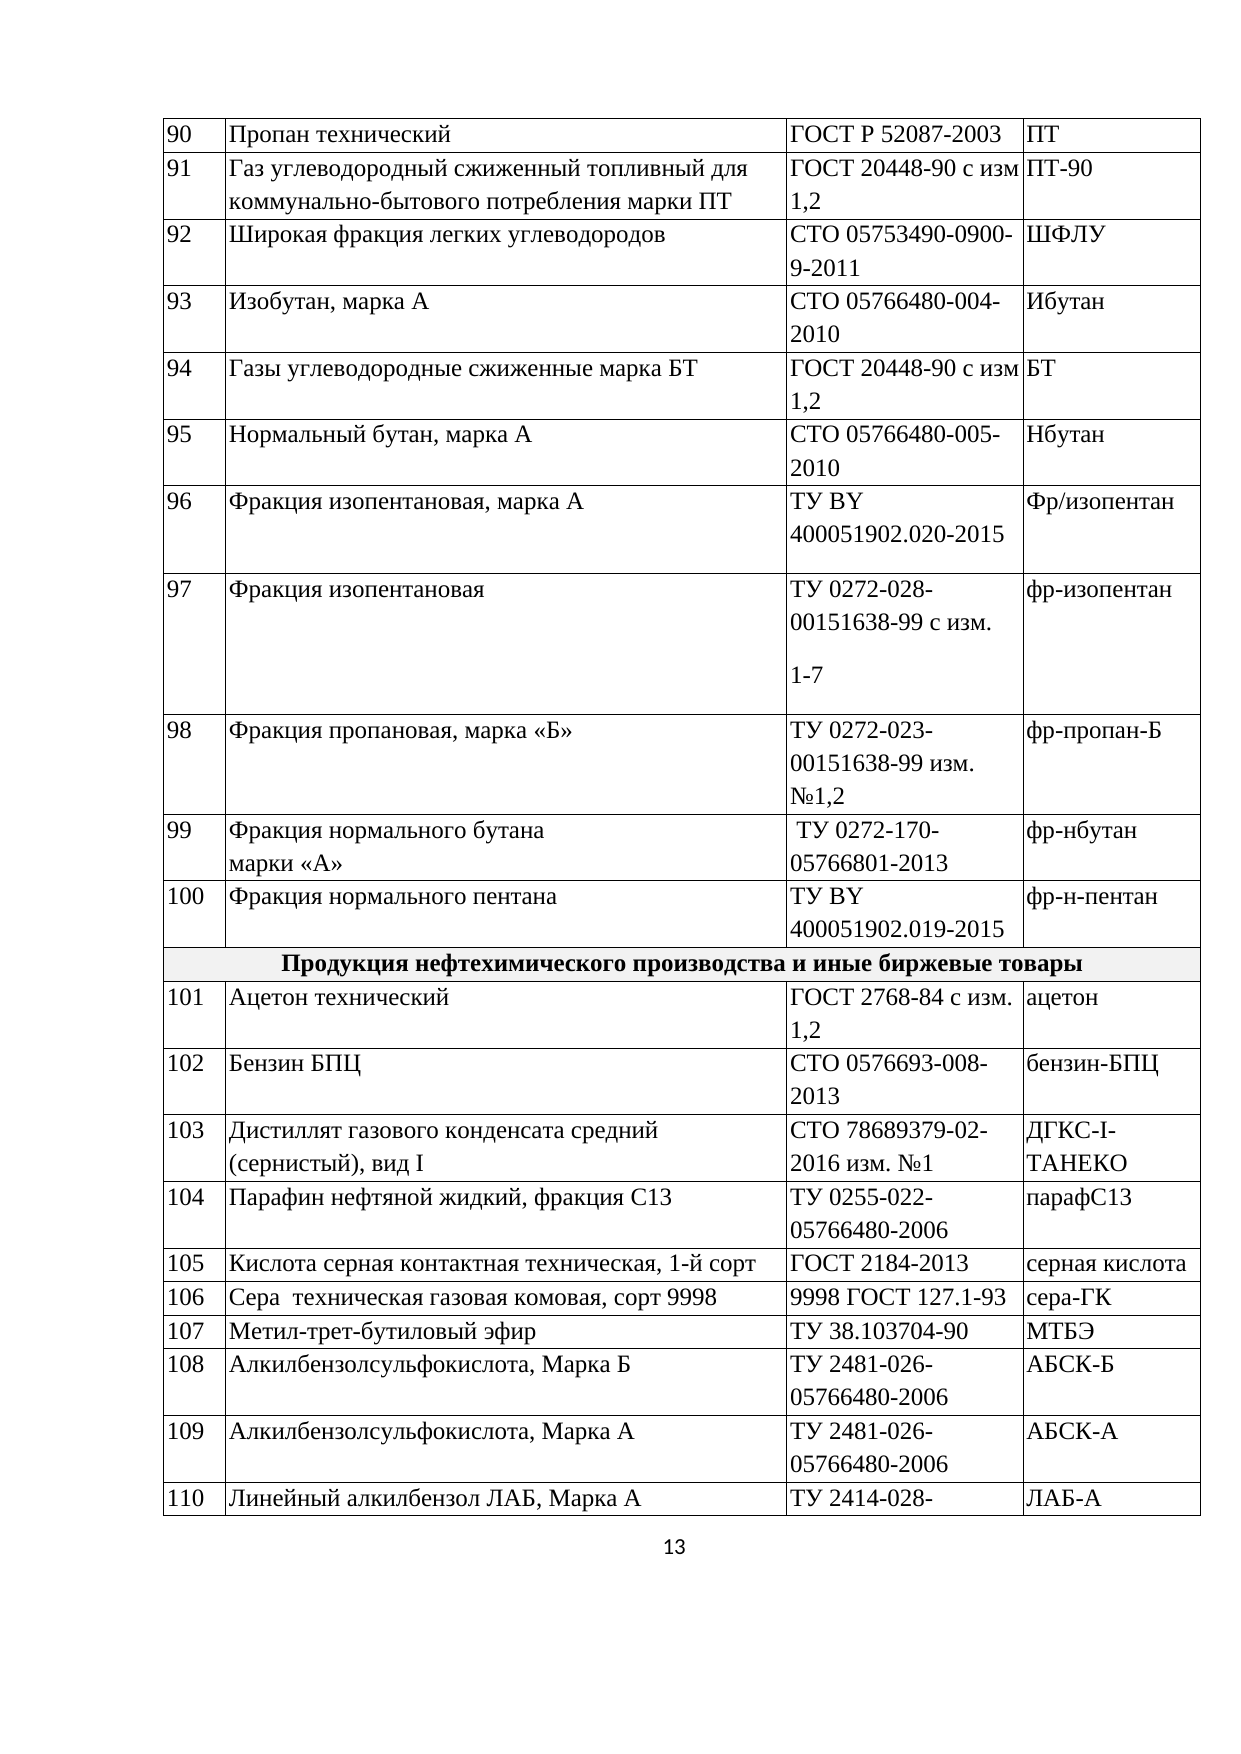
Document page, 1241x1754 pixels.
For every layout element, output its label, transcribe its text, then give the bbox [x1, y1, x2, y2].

table_cell Дистиллят газового конденсата средний (сернистый), вид I [226, 1115, 786, 1181]
table_cell [164, 1115, 225, 1181]
table_cell [164, 815, 225, 880]
table_cell ТУ 0272-023-00151638-99 изм. №1,2 [787, 715, 1023, 814]
table_cell Нормальный бутан, марка А [226, 420, 786, 485]
table_cell Метил-трет-бутиловый эфир [226, 1316, 786, 1348]
table_cell СТО 05753490-0900-9-2011 [787, 220, 1023, 285]
table_cell [164, 715, 225, 814]
table_cell ТУ ВY 400051902.020-2015 [787, 486, 1023, 573]
table_cell Продукция нефтехимического производства и иные биржевые товары [164, 948, 1200, 981]
table_cell СТО 05766480-004-2010 [787, 286, 1023, 352]
table_cell Газы углеводородные сжиженные марка БТ [226, 353, 786, 418]
table_cell [164, 1182, 225, 1247]
table_cell СТО 0576693-008-2013 [787, 1049, 1023, 1114]
table_cell [164, 1282, 225, 1315]
table_cell Фракция пропановая, марка «Б» [226, 715, 786, 814]
table_cell [164, 286, 225, 352]
table_cell [164, 486, 225, 573]
table_cell АБСК-Б [1024, 1349, 1200, 1415]
table_cell ГОСТ Р 52087-2003 [787, 119, 1023, 152]
table_cell СТО 78689379-02-2016 изм. №1 [787, 1115, 1023, 1181]
table_cell Ибутан [1024, 286, 1200, 352]
table_cell Фр/изопентан [1024, 486, 1200, 573]
table_cell [164, 353, 225, 418]
table_cell Нбутан [1024, 420, 1200, 485]
table_cell фр-н-пентан [1024, 881, 1200, 947]
table_cell Бензин БПЦ [226, 1049, 786, 1114]
table_cell [164, 1349, 225, 1415]
table_cell ТУ 0272-028-00151638-99 с изм. 1-7 [787, 574, 1023, 714]
table_cell ГОСТ 20448-90 с изм 1,2 [787, 153, 1023, 218]
table_cell Фракция изопентановая [226, 574, 786, 714]
table_cell Широкая фракция легких углеводородов [226, 220, 786, 285]
table_cell [164, 574, 225, 714]
table_cell БТ [1024, 353, 1200, 418]
table_cell ТУ ВY 400051902.019-2015 [787, 881, 1023, 947]
table_cell ПТ-90 [1024, 153, 1200, 218]
table_cell ГОСТ 2768-84 с изм. 1,2 [787, 982, 1023, 1047]
table_cell Кислота серная контактная техническая, 1-й сорт [226, 1249, 786, 1281]
table_cell Сера техническая газовая комовая, сорт 9998 [226, 1282, 786, 1315]
table_cell [164, 881, 225, 947]
table_cell [164, 420, 225, 485]
table_cell фр-пропан-Б [1024, 715, 1200, 814]
table_cell ГОСТ 20448-90 с изм 1,2 [787, 353, 1023, 418]
table_cell Алкилбензолсульфокислота, Марка Б [226, 1349, 786, 1415]
table_cell Алкилбензолсульфокислота, Марка А [226, 1416, 786, 1482]
table_cell Фракция нормального бутана марки «А» [226, 815, 786, 880]
table_cell Пропан технический [226, 119, 786, 152]
table_cell ТУ 0255-022-05766480-2006 [787, 1182, 1023, 1247]
table_cell [164, 220, 225, 285]
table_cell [226, 1483, 786, 1515]
table_cell [164, 153, 225, 218]
table_cell Фракция изопентановая, марка А [226, 486, 786, 573]
table_cell [164, 982, 225, 1047]
table_cell ацетон [1024, 982, 1200, 1047]
table_cell [164, 1049, 225, 1114]
table_cell АБСК-А [1024, 1416, 1200, 1482]
table_cell [164, 1316, 225, 1348]
table_cell МТБЭ [1024, 1316, 1200, 1348]
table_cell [787, 1483, 1023, 1515]
table_cell фр-изопентан [1024, 574, 1200, 714]
table_cell Изобутан, марка А [226, 286, 786, 352]
table_cell ГОСТ 2184-2013 [787, 1249, 1023, 1281]
table_cell бензин-БПЦ [1024, 1049, 1200, 1114]
table_cell серная кислота [1024, 1249, 1200, 1281]
table_cell [164, 1416, 225, 1482]
table_cell парафС13 [1024, 1182, 1200, 1247]
table_cell [164, 1249, 225, 1281]
table_cell 9998 ГОСТ 127.1-93 [787, 1282, 1023, 1315]
table_cell [164, 119, 225, 152]
table_cell ДГКС-I-ТАНЕКО [1024, 1115, 1200, 1181]
table_cell ШФЛУ [1024, 220, 1200, 285]
table_cell Газ углеводородный сжиженный топливный для коммунально-бытового потребления марки ПТ [226, 153, 786, 218]
table_cell ПТ [1024, 119, 1200, 152]
table_cell СТО 05766480-005- 2010 [787, 420, 1023, 485]
table_cell ТУ 2481-026-05766480-2006 [787, 1416, 1023, 1482]
table_cell [164, 1483, 225, 1515]
table_cell сера-ГК [1024, 1282, 1200, 1315]
table_cell ТУ 0272-170- 05766801-2013 [787, 815, 1023, 880]
table_cell фр-нбутан [1024, 815, 1200, 880]
table_cell Парафин нефтяной жидкий, фракция С13 [226, 1182, 786, 1247]
table_cell Фракция нормального пентана [226, 881, 786, 947]
table_cell ТУ 2481-026-05766480-2006 [787, 1349, 1023, 1415]
table_cell ЛАБ-А [1024, 1483, 1200, 1515]
table_cell ТУ 38.103704-90 [787, 1316, 1023, 1348]
table_cell Ацетон технический [226, 982, 786, 1047]
